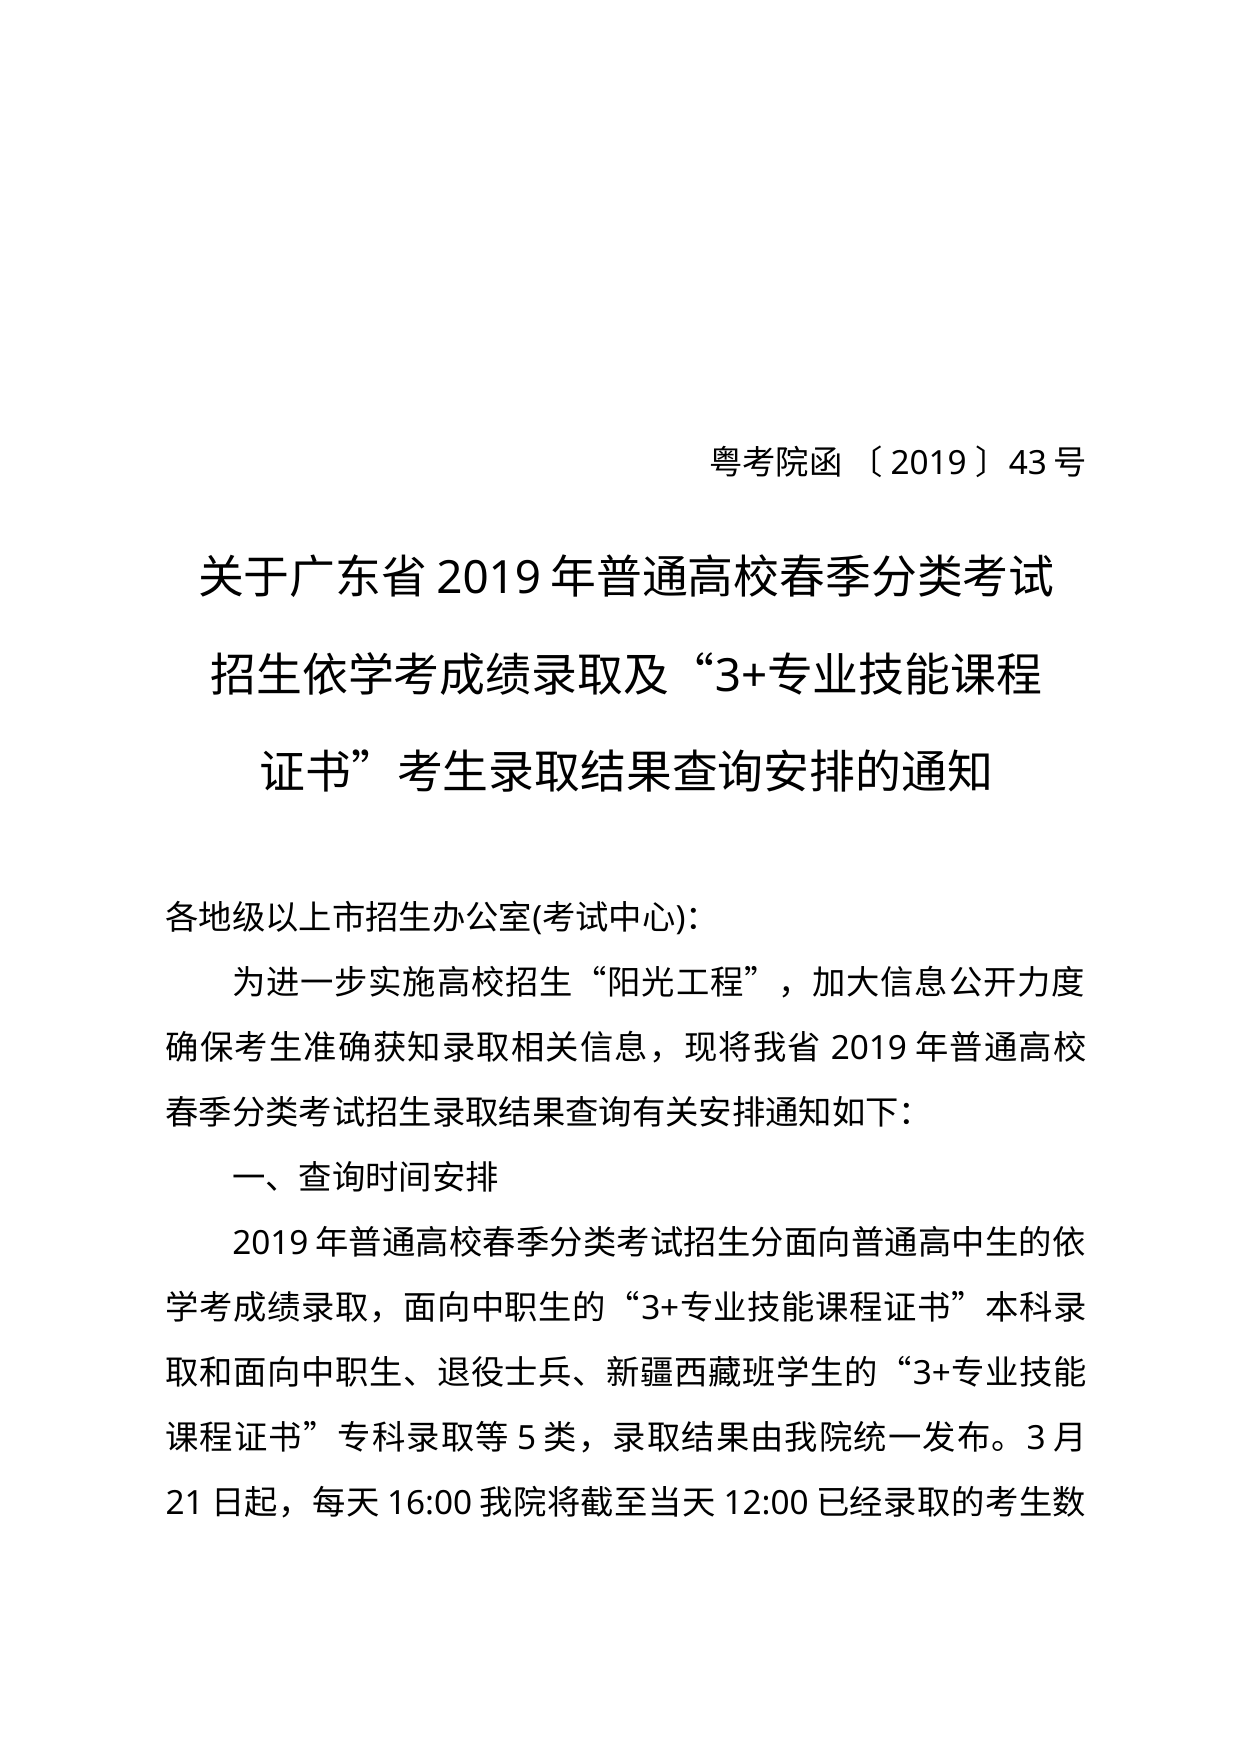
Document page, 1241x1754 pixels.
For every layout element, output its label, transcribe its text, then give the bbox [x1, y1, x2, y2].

text 证书”考生录取结果查询安排的通知 [165, 720, 1087, 818]
text 为进一步实施高校招生“阳光工程”，加大信息公开力度，确保考生准确获知录取相关信息，现将我省2019年普通高校春季分类考试招生录取结果查询有关安排通知如下： [165, 948, 1087, 1143]
text 关于广东省2019年普通高校春季分类考试 [165, 525, 1087, 623]
text 粤考院函 〔 2019 〕43号 [165, 428, 1087, 493]
text 一、查询时间安排 [165, 1143, 1087, 1208]
text 招生依学考成绩录取及“3+专业技能课程 [165, 623, 1087, 720]
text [165, 1208, 1087, 1533]
text 各地级以上市招生办公室(考试中心)： [165, 883, 1087, 948]
